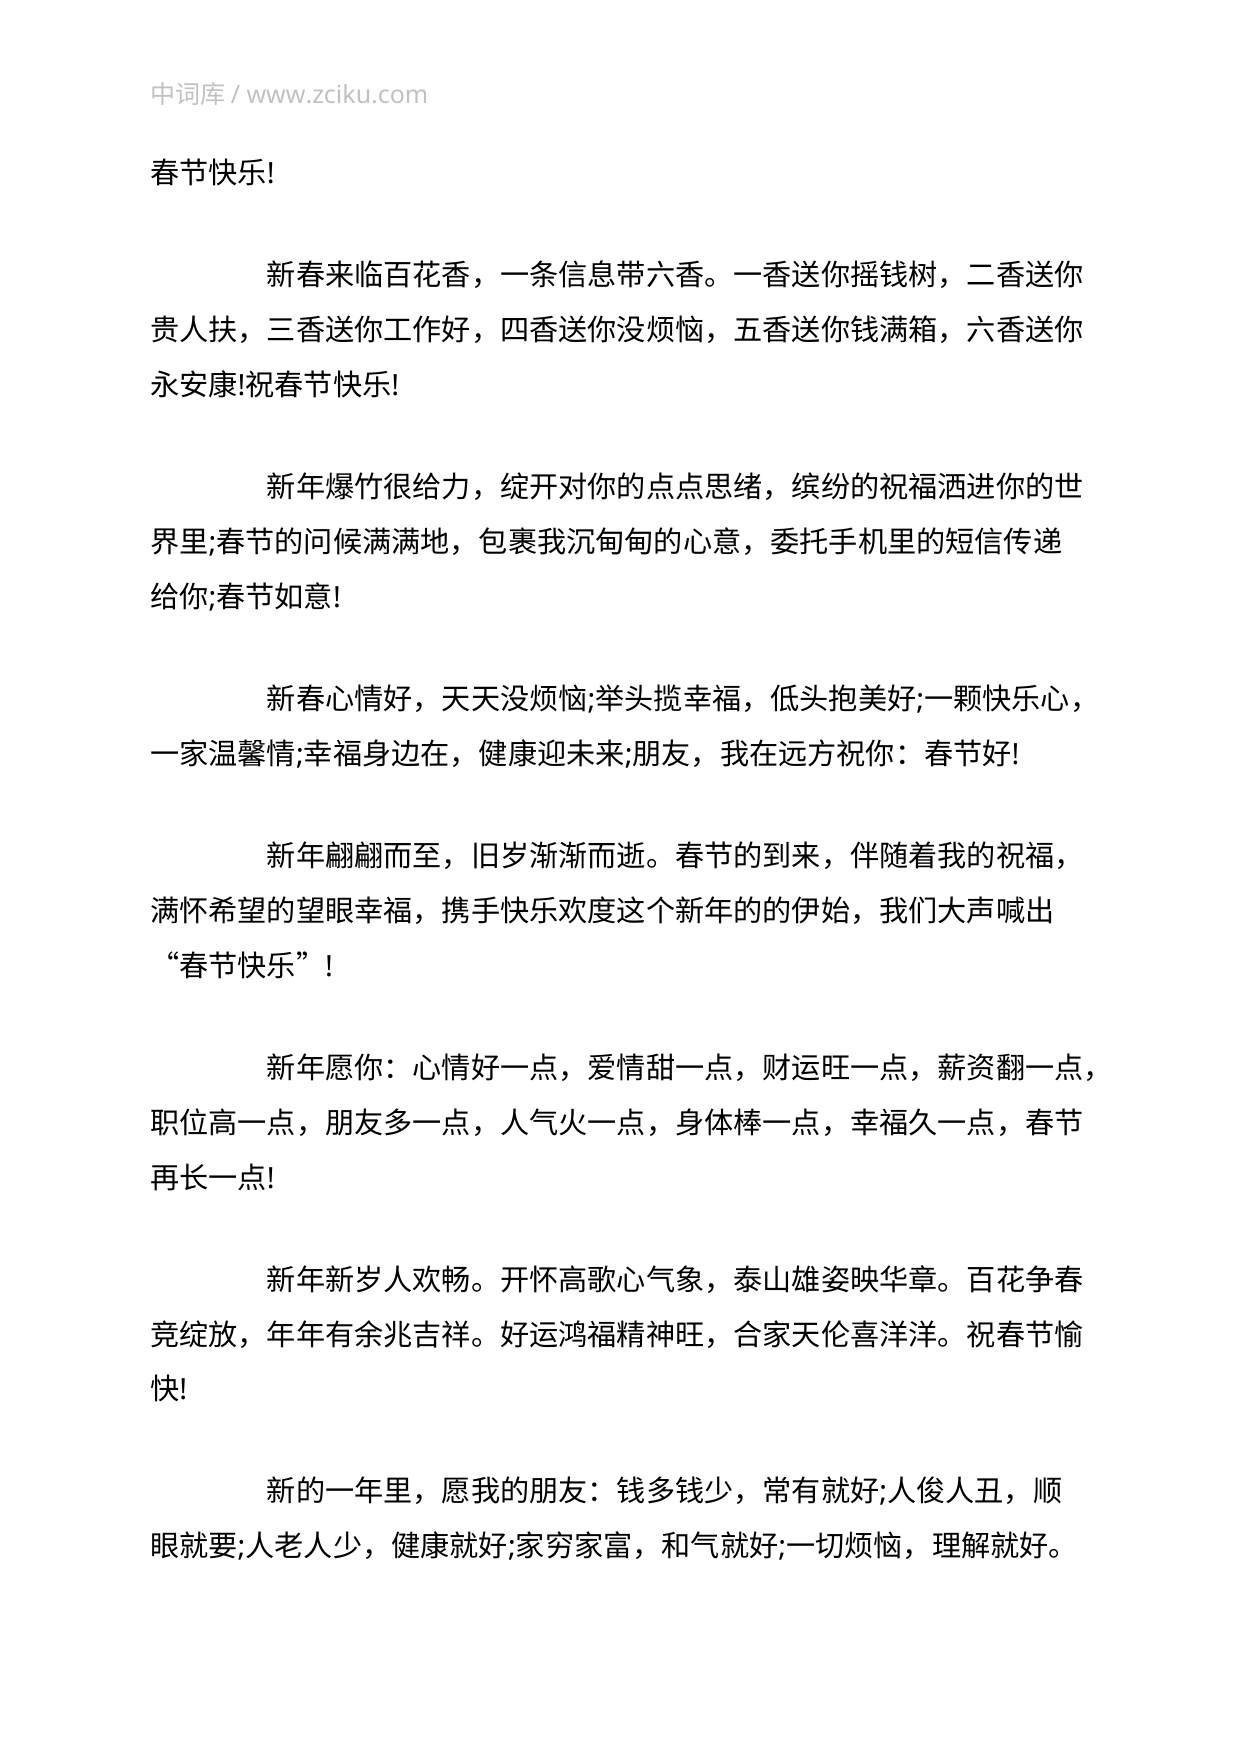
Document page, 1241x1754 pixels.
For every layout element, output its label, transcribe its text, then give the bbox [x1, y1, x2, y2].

text 新春来临百花香，一条信息带六香。一香送你摇钱树，二香送你贵人扶，三香送你工作好，四香送你没烦恼，五香送你钱满箱，六香送你永安康!祝春节快乐! [150, 252, 1090, 404]
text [150, 1468, 1090, 1565]
text 新春心情好，天天没烦恼;举头揽幸福，低头抱美好;一颗快乐心，一家温馨情;幸福身边在，健康迎未来;朋友，我在远方祝你：春节好! [150, 676, 1090, 773]
text 新年新岁人欢畅。开怀高歌心气象，泰山雄姿映华章。百花争春竞绽放，年年有余兆吉祥。好运鸿福精神旺，合家天伦喜洋洋。祝春节愉快! [150, 1256, 1090, 1408]
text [150, 150, 1090, 192]
text 新年愿你：心情好一点，爱情甜一点，财运旺一点，薪资翻一点，职位高一点，朋友多一点，人气火一点，身体棒一点，幸福久一点，春节再长一点! [150, 1044, 1090, 1197]
text 新年翩翩而至，旧岁渐渐而逝。春节的到来，伴随着我的祝福，满怀希望的望眼幸福，携手快乐欢度这个新年的的伊始，我们大声喊出“春节快乐”! [150, 833, 1090, 985]
text 新年爆竹很给力，绽开对你的点点思绪，缤纷的祝福洒进你的世界里;春节的问候满满地，包裹我沉甸甸的心意，委托手机里的短信传递给你;春节如意! [150, 464, 1090, 616]
